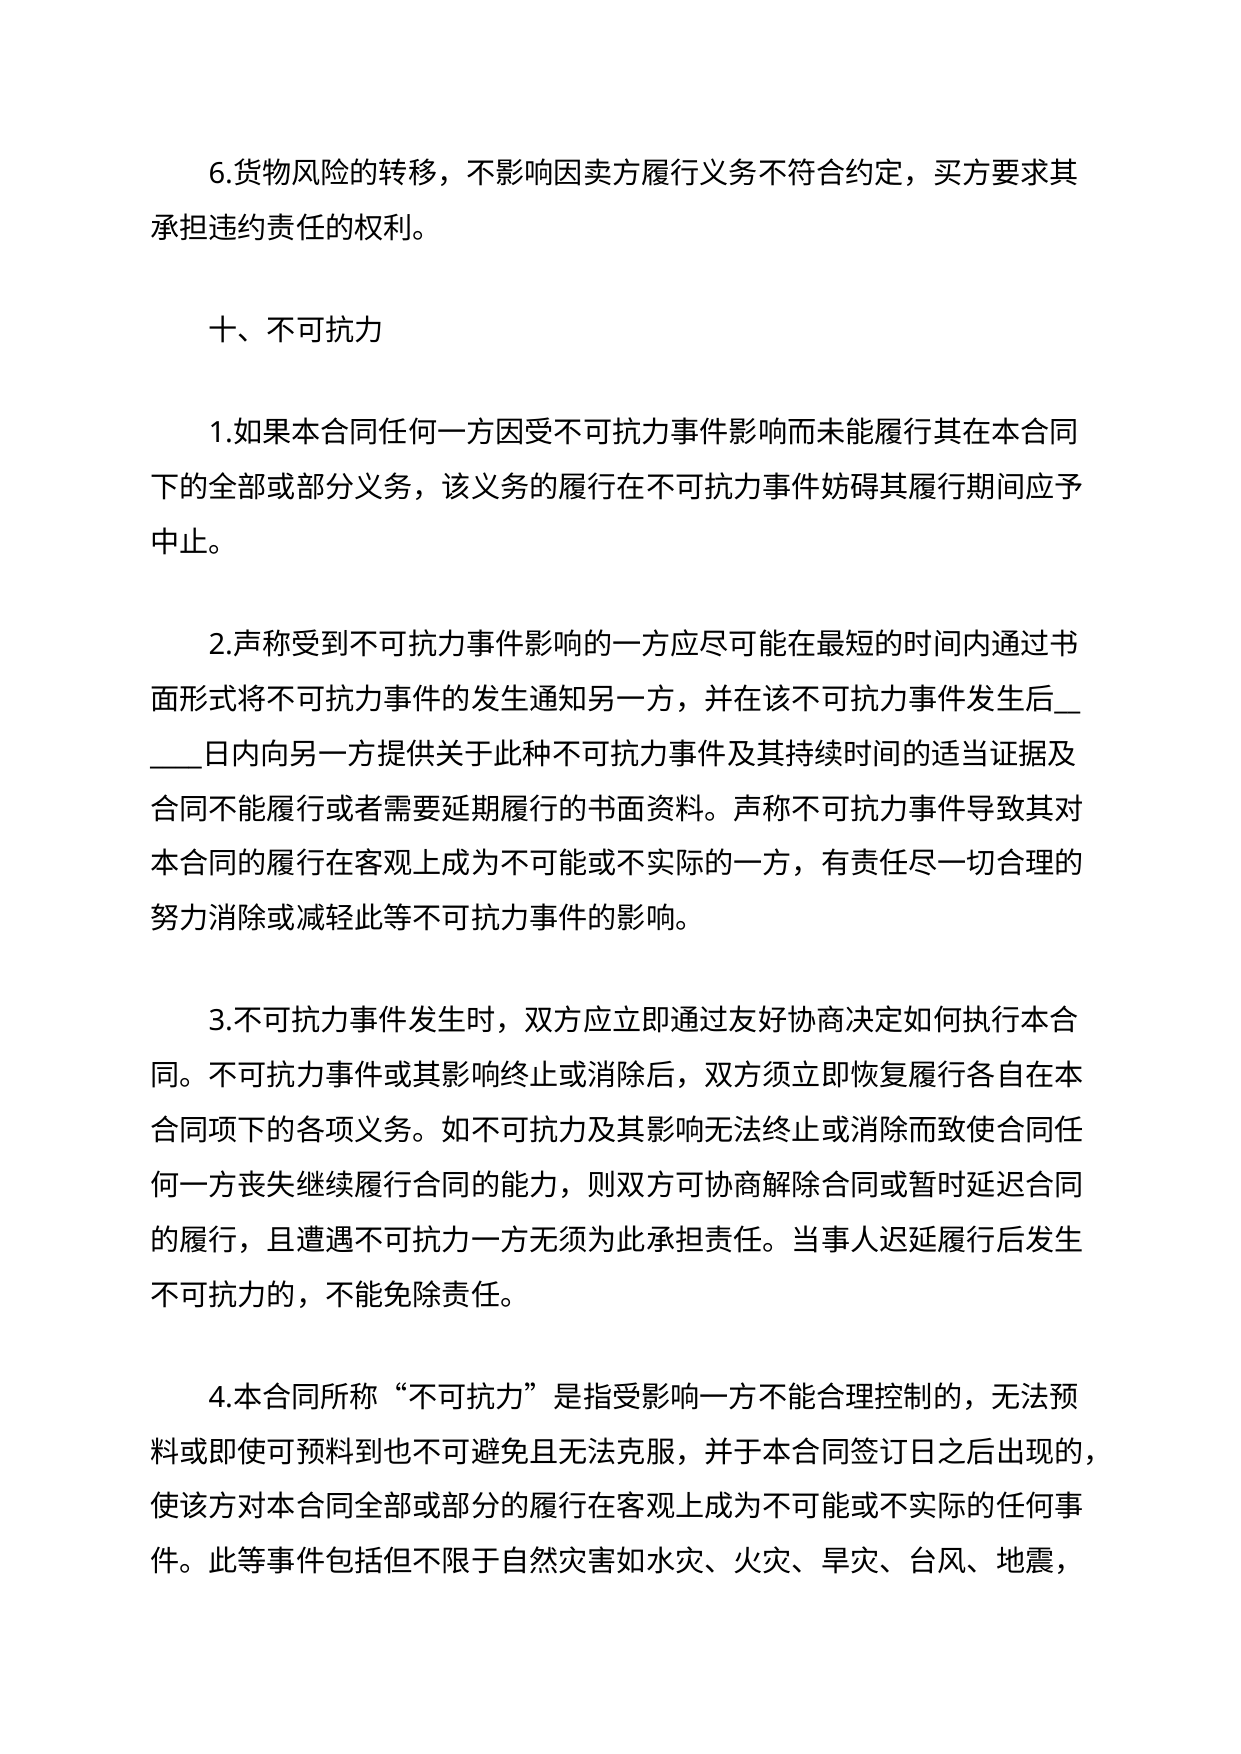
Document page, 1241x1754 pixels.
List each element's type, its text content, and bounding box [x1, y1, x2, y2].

text 1.如果本合同任何一方因受不可抗力事件影响而未能履行其在本合同下的全部或部分义务，该义务的履行在不可抗力事件妨碍其履行期间应予中止。 [150, 408, 1090, 561]
text 6.货物风险的转移，不影响因卖方履行义务不符合约定，买方要求其承担违约责任的权利。 [150, 150, 1090, 247]
text 十、不可抗力 [150, 307, 1090, 349]
text 2.声称受到不可抗力事件影响的一方应尽可能在最短的时间内通过书面形式将不可抗力事件的发生通知另一方，并在该不可抗力事件发生后______日内向另一方提供关于此种不可抗力事件及其持续时间的适当证据及合同不能履行或者需要延期履行的书面资料。声称不可抗力事件导致其对本合同的履行在客观上成为不可能或不实际的一方，有责任尽一切合理的努力消除或减轻此等不可抗力事件的影响。 [150, 620, 1090, 937]
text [150, 1373, 1090, 1580]
text 3.不可抗力事件发生时，双方应立即通过友好协商决定如何执行本合同。不可抗力事件或其影响终止或消除后，双方须立即恢复履行各自在本合同项下的各项义务。如不可抗力及其影响无法终止或消除而致使合同任何一方丧失继续履行合同的能力，则双方可协商解除合同或暂时延迟合同的履行，且遭遇不可抗力一方无须为此承担责任。当事人迟延履行后发生不可抗力的，不能免除责任。 [150, 997, 1090, 1314]
